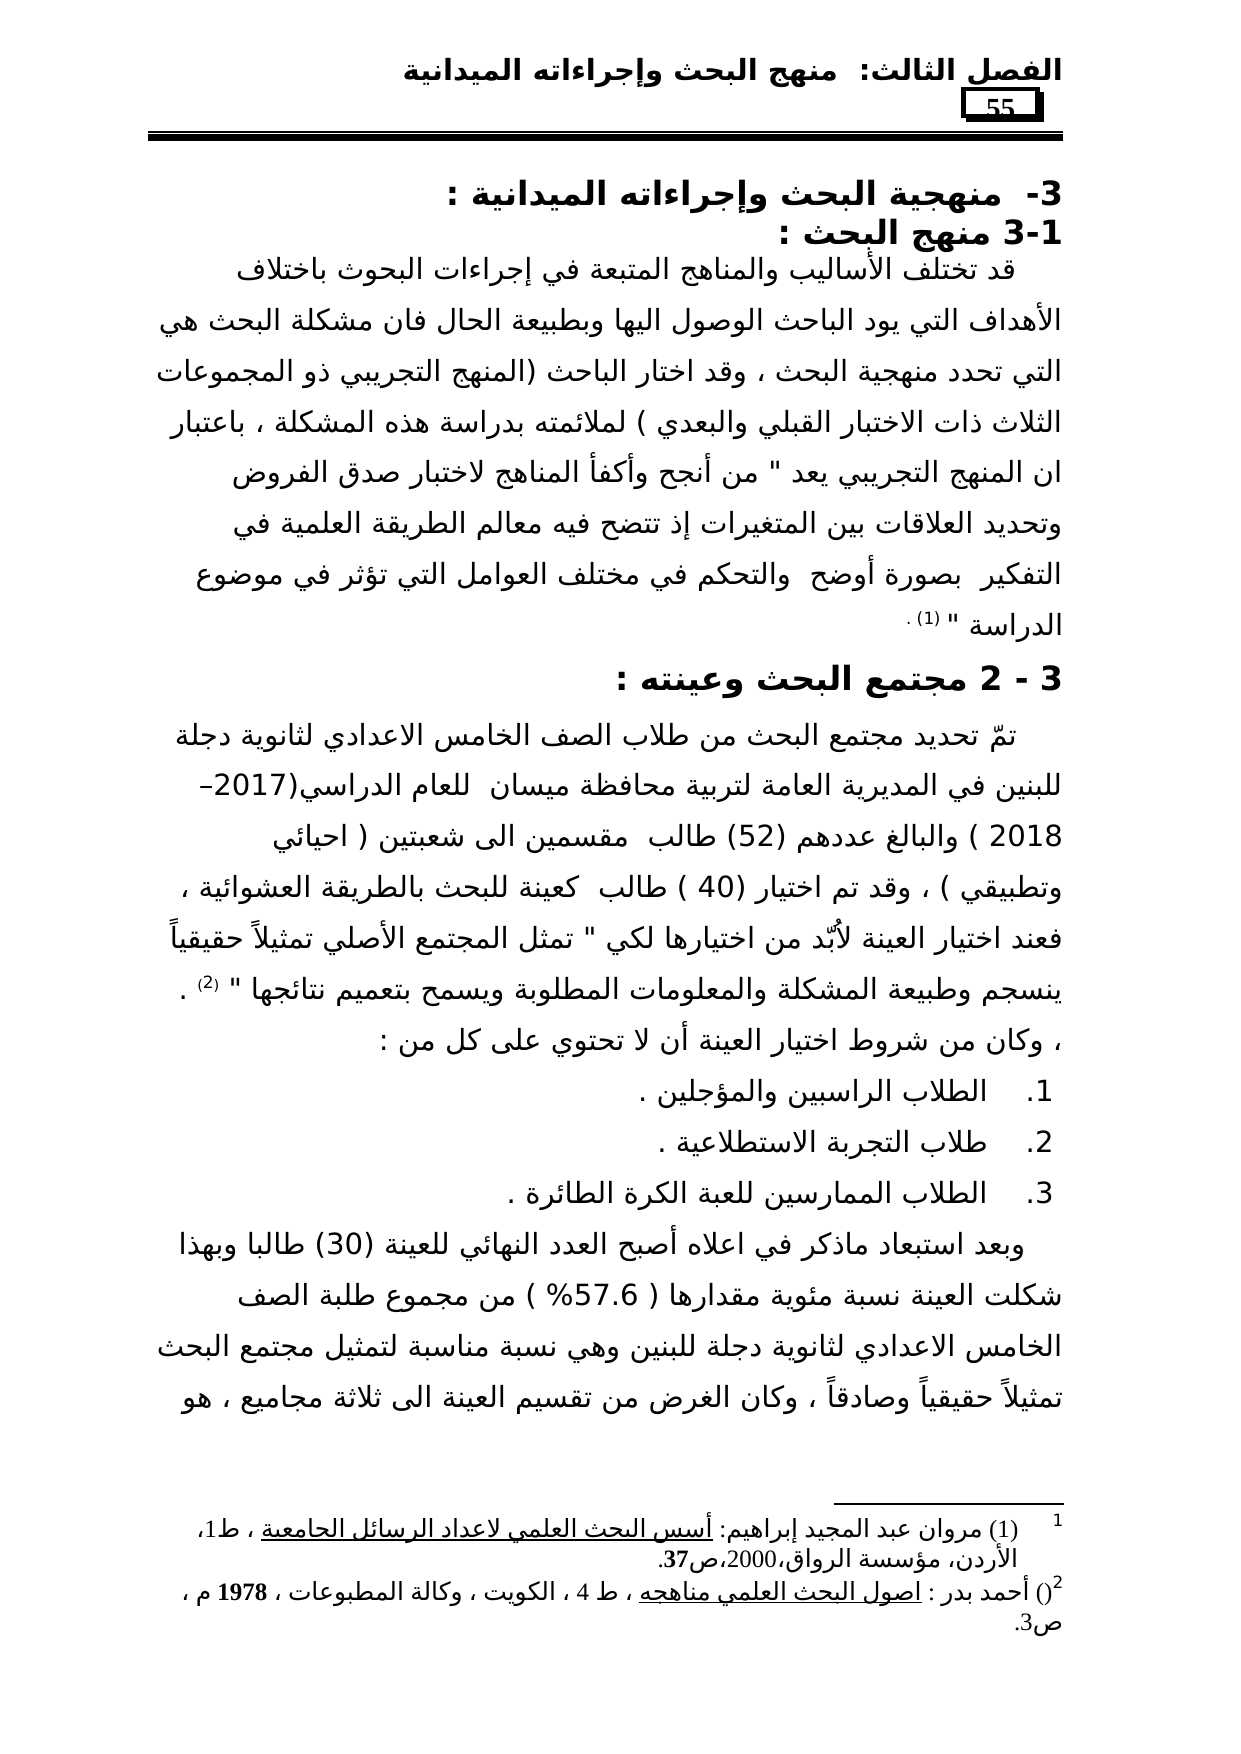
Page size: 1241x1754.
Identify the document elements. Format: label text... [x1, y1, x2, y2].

text ، وكان من شروط اختيار العينة أن لا تحتوي على كل من : [148, 1023, 1063, 1057]
list طلاب التجربة الاستطلاعية . [148, 1125, 1026, 1159]
text 3-1 منهج البحث : [148, 213, 1063, 252]
text قد تختلف الأساليب والمناهج المتبعة في إجراءات البحوث باختلاف الأهداف التي يود الباحث الوصول اليها وبطبيعة الحال فان مشكلة البحث هي التي تحدد منهجية البحث ، وقد اختار الباحث (المنهج التجريبي ذو المجموعات الثلاث ذات الاختبار القبلي والبعدي ) لملائمته بدراسة هذه المشكلة ، باعتبار ان المنهج التجريبي يعد " من أنجح وأكفأ المناهج لاختبار صدق الفروض وتحديد العلاقات بين المتغيرات إذ تتضح فيه معالم الطريقة العلمية في التفكير بصورة أوضح والتحكم في مختلف العوامل التي تؤثر في موضوع الدراسة " () . [148, 252, 1063, 643]
text تمّ تحديد مجتمع البحث من طلاب الصف الخامس الاعدادي لثانوية دجلة للبنين في المديرية العامة لتربية محافظة ميسان للعام الدراسي(2017– 2018 ) والبالغ عددهم (52) طالب مقسمين الى شعبتين ( احيائي وتطبيقي ) ، وقد تم اختيار (40 ) طالب كعينة للبحث بالطريقة العشوائية ، فعند اختيار العينة لاُبّد من اختيارها لكي " تمثل المجتمع الأصلي تمثيلاً حقيقياً ينسجم وطبيعة المشكلة والمعلومات المطلوبة ويسمح بتعميم نتائجها " () . [148, 718, 1063, 1006]
list الطلاب الممارسين للعبة الكرة الطائرة . [148, 1176, 1026, 1210]
list الطلاب الراسبين والمؤجلين . [148, 1074, 1026, 1108]
text 3 - 2 مجتمع البحث وعينته : [148, 659, 1063, 698]
text 3- منهجية البحث وإجراءاته الميدانية : [148, 174, 1063, 213]
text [148, 1227, 1063, 1414]
